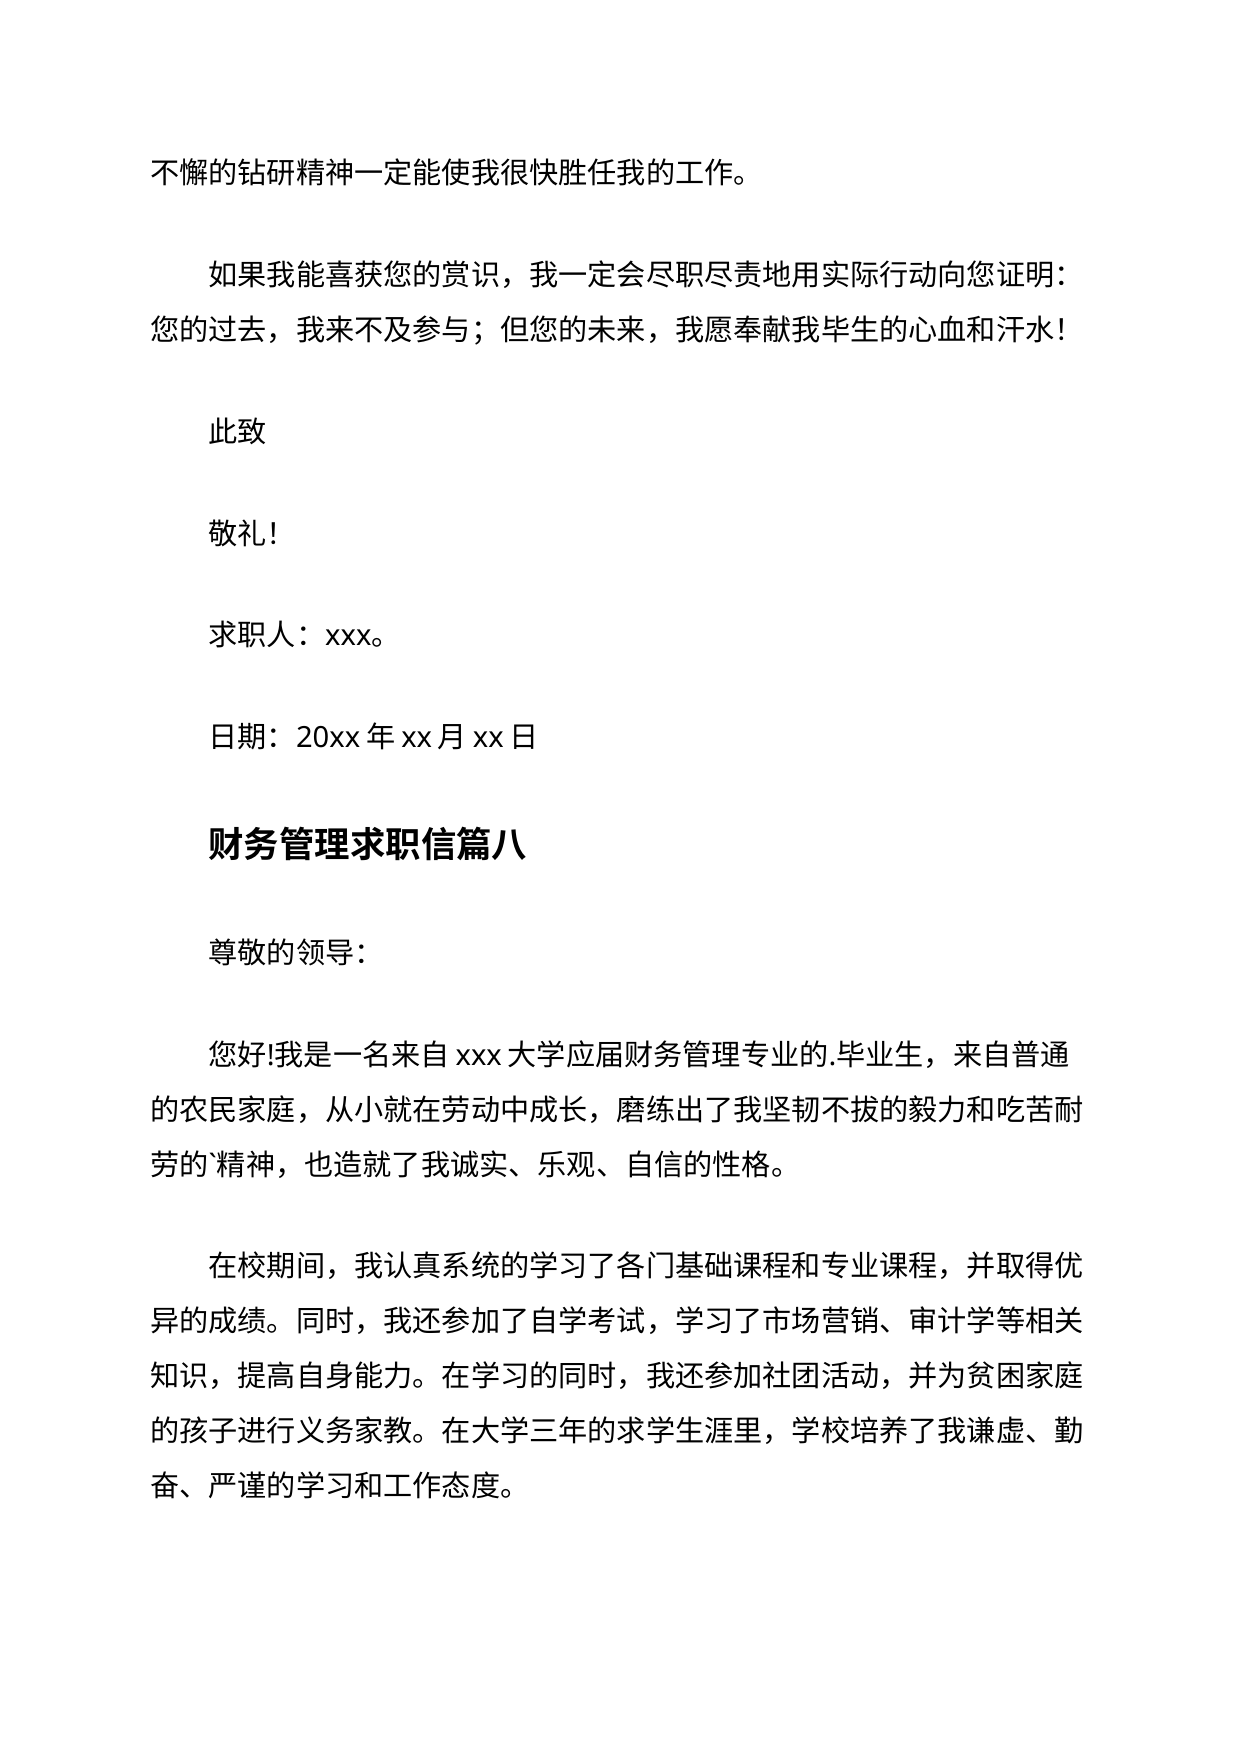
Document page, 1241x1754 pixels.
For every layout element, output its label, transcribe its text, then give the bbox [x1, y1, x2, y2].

text 财务管理求职信篇八 [150, 816, 1090, 867]
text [150, 150, 1090, 192]
text 日期：20xx年xx月xx日 [150, 714, 1090, 756]
text 敬礼！ [150, 510, 1090, 552]
text 如果我能喜获您的赏识，我一定会尽职尽责地用实际行动向您证明：您的过去，我来不及参与；但您的未来，我愿奉献我毕生的心血和汗水！ [150, 252, 1090, 349]
text 求职人：xxx。 [150, 612, 1090, 654]
text 此致 [150, 408, 1090, 451]
text 尊敬的领导： [150, 929, 1090, 972]
text 您好!我是一名来自xxx大学应届财务管理专业的.毕业生，来自普通的农民家庭，从小就在劳动中成长，磨练出了我坚韧不拔的毅力和吃苦耐劳的`精神，也造就了我诚实、乐观、自信的性格。 [150, 1031, 1090, 1183]
text 在校期间，我认真系统的学习了各门基础课程和专业课程，并取得优异的成绩。同时，我还参加了自学考试，学习了市场营销、审计学等相关知识，提高自身能力。在学习的同时，我还参加社团活动，并为贫困家庭的孩子进行义务家教。在大学三年的求学生涯里，学校培养了我谦虚、勤奋、严谨的学习和工作态度。 [150, 1243, 1090, 1505]
